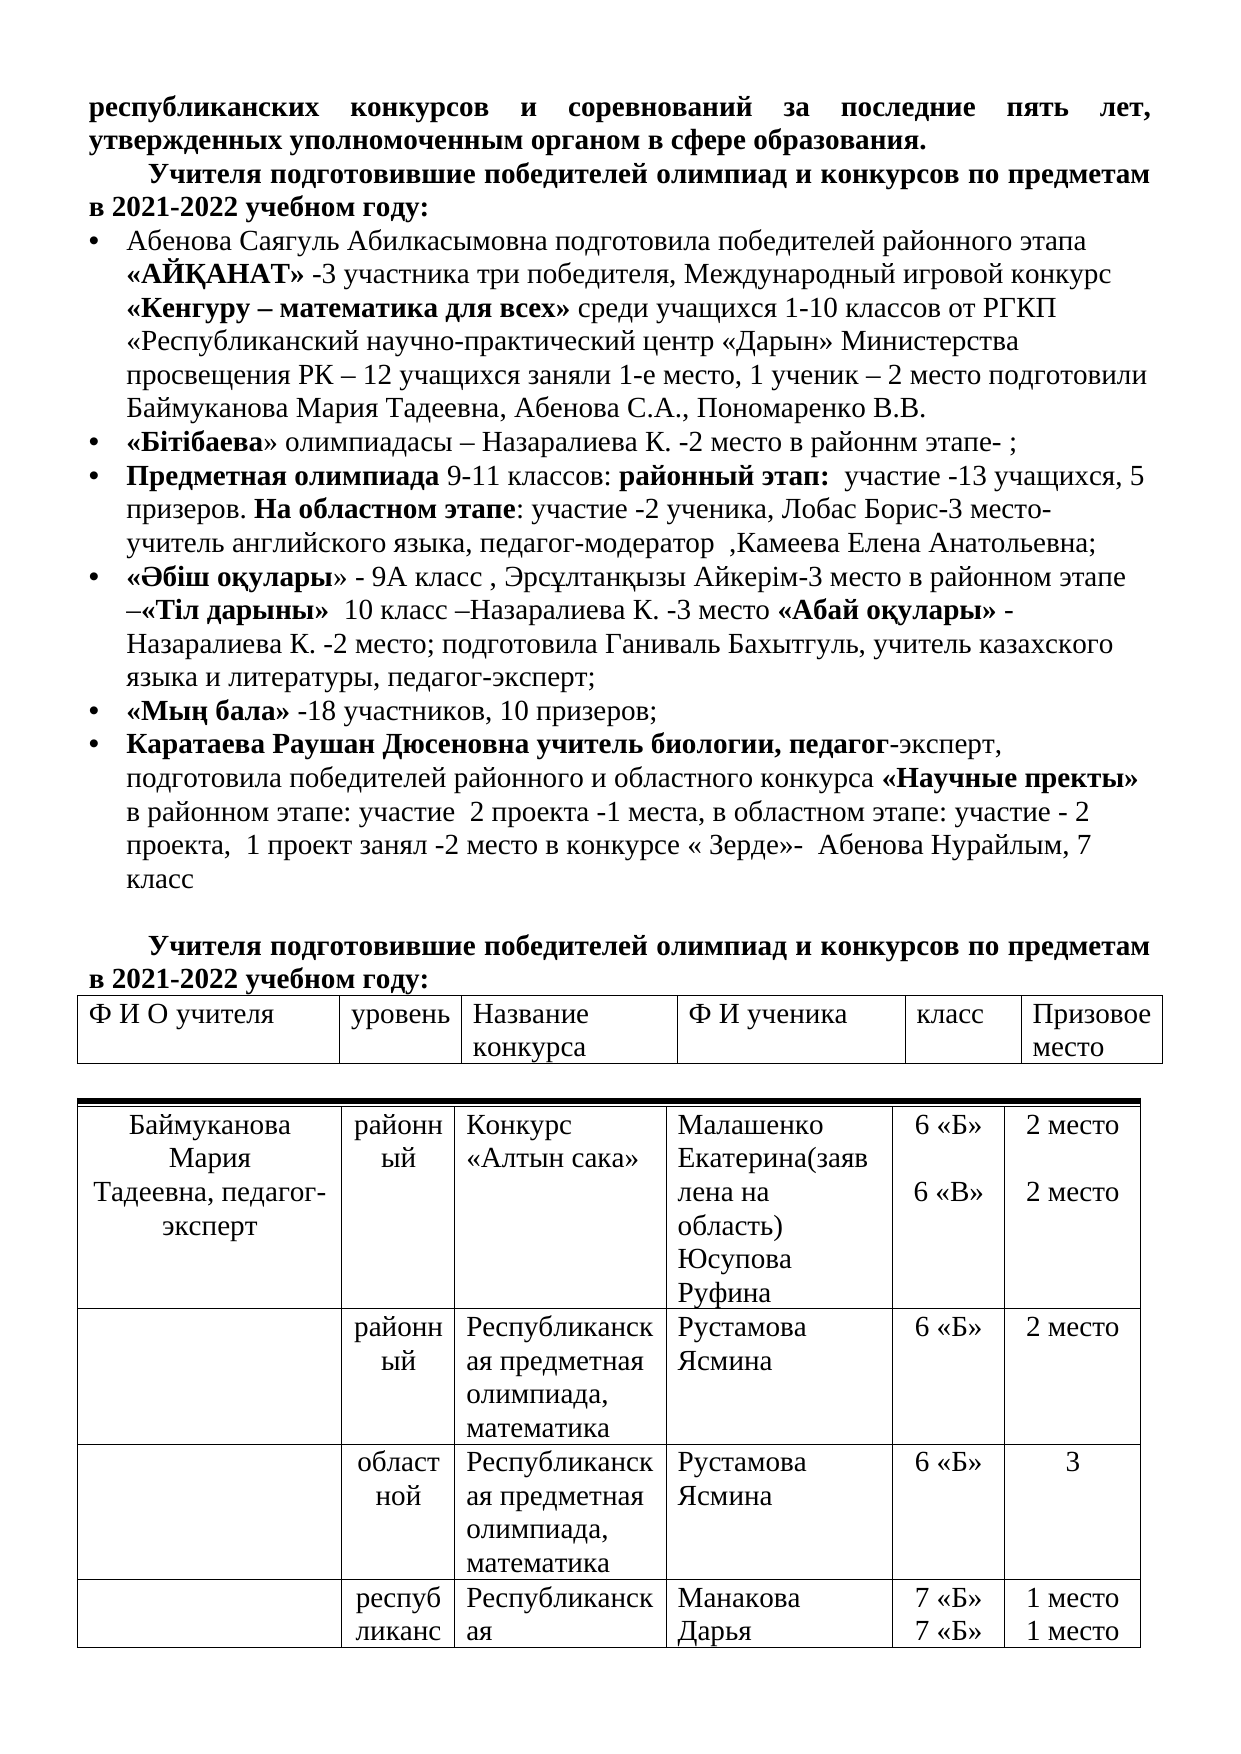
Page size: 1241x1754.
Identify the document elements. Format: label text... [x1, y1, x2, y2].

table_cell Рустамова Ясмина [667, 1309, 892, 1443]
text Учителя подготовившие победителей олимпиад и конкурсов по предметам в 2021-2022 учебном году: [89, 156, 1152, 223]
table_cell 2 место [1005, 1309, 1140, 1443]
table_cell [893, 1580, 1004, 1647]
text Учителя подготовившие победителей олимпиад и конкурсов по предметам в 2021-2022 учебном году: [89, 928, 1152, 995]
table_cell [1005, 1580, 1140, 1647]
table_header 2 место 2 место [1005, 1107, 1140, 1308]
table_header Баймуканова Мария Тадеевна, педагог-эксперт [78, 1107, 341, 1308]
list Предметная олимпиада 9-11 классов: районный этап: участие -13 учащихся, 5 призеров. На областном этапе: участие -2 ученика, Лобас Борис-3 место- учитель английского языка, педагог-модератор ,Камеева Елена Анатольевна; [89, 458, 1152, 558]
table_header Призовое место [1022, 996, 1162, 1063]
table_cell областной [342, 1445, 454, 1579]
table_header 6 «Б» 6 «В» [893, 1107, 1004, 1308]
table_cell [78, 1445, 341, 1579]
table_cell 6 «Б» [893, 1309, 1004, 1443]
list «Әбіш оқулары» - 9А класс , Эрсұлтанқызы Айкерім-3 место в районном этапе –«Тіл дарыны» 10 класс –Назаралиева К. -3 место «Абай оқулары» -Назаралиева К. -2 место; подготовила Ганиваль Бахытгуль, учитель казахского языка и литературы, педагог-эксперт; [89, 558, 1152, 693]
table_cell [78, 1309, 341, 1443]
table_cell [455, 1580, 666, 1647]
table_header класс [906, 996, 1021, 1063]
table_header районный [342, 1107, 454, 1308]
table_header Ф И О учителя [78, 996, 339, 1063]
list «Мың бала» -18 участников, 10 призеров; [89, 693, 1152, 726]
list Абенова Саягуль Абилкасымовна подготовила победителей районного этапа «АЙҚАНАТ» -3 участника три победителя, Международный игровой конкурс «Кенгуру – математика для всех» среди учащихся 1-10 классов от РГКП «Республиканский научно-практический центр «Дарын» Министерства просвещения РК – 12 учащихся заняли 1-е место, 1 ученик – 2 место подготовили Баймуканова Мария Тадеевна, Абенова С.А., Пономаренко В.В. [89, 223, 1152, 424]
table_cell Республиканская предметная олимпиада, математика [455, 1309, 666, 1443]
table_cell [667, 1580, 892, 1647]
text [89, 89, 1152, 156]
table_cell республиканский [342, 1580, 454, 1647]
table_cell 6 «Б» [893, 1445, 1004, 1579]
table_header Ф И ученика [678, 996, 905, 1063]
table_header Конкурс «Алтын сака» [455, 1107, 666, 1308]
table_header уровень [340, 996, 461, 1063]
list «Бітібаева» олимпиадасы – Назаралиева К. -2 место в районнм этапе- ; [89, 424, 1152, 458]
table_header Малашенко Екатерина(заявлена на область) Юсупова Руфина [667, 1107, 892, 1308]
table_cell 3 [1005, 1445, 1140, 1579]
table_cell Республиканская предметная олимпиада, математика [455, 1445, 666, 1579]
table_header Название конкурса [462, 996, 677, 1063]
table_cell районный [342, 1309, 454, 1443]
list Каратаева Раушан Дюсеновна учитель биологии, педагог-эксперт, подготовила победителей районного и областного конкурса «Научные пректы» в районном этапе: участие 2 проекта -1 места, в областном этапе: участие - 2 проекта, 1 проект занял -2 место в конкурсе « Зерде»- Абенова Нурайлым, 7 класс [89, 726, 1152, 894]
table_cell Рустамова Ясмина [667, 1445, 892, 1579]
table_cell [78, 1580, 341, 1647]
